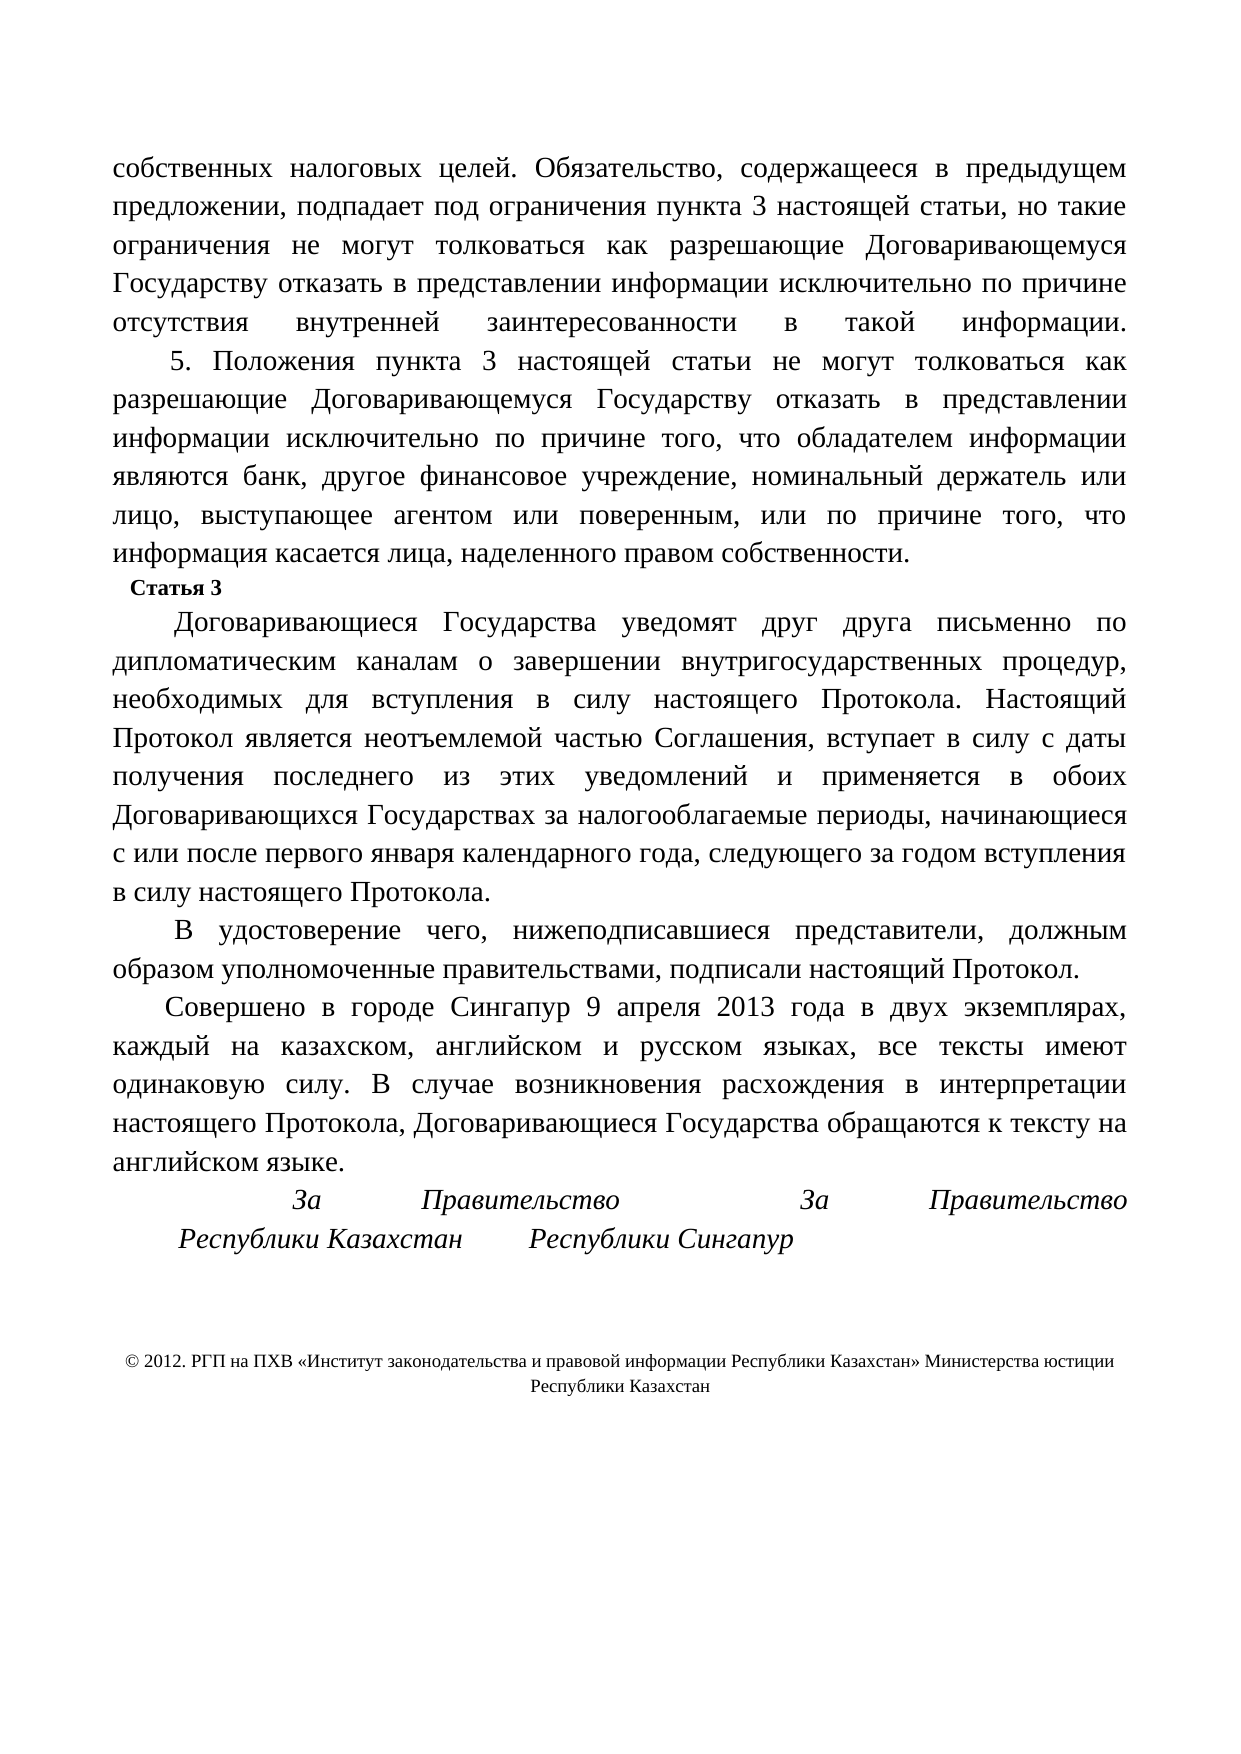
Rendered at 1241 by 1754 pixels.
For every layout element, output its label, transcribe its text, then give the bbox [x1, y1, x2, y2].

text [112, 150, 1128, 569]
text За Правительство За Правительство Республики Казахстан Республики Сингапур [112, 1182, 1128, 1254]
text В удостоверение чего, нижеподписавшиеся представители, должным образом уполномоченные правительствами, подписали настоящий Протокол. [112, 912, 1128, 984]
text Статья 3 [112, 574, 1128, 600]
text Договаривающиеся Государства уведомят друг друга письменно по дипломатическим каналам о завершении внутригосударственных процедур, необходимых для вступления в силу настоящего Протокола. Настоящий Протокол является неотъемлемой частью Соглашения, вступает в силу с даты получения последнего из этих уведомлений и применяется в обоих Договаривающихся Государствах за налогооблагаемые периоды, начинающиеся с или после первого января календарного года, следующего за годом вступления в силу настоящего Протокола. [112, 604, 1128, 907]
text © 2012. РГП на ПХВ «Институт законодательства и правовой информации Республики Казахстан» Министерства юстиции Республики Казахстан [112, 1350, 1128, 1396]
text Совершено в городе Сингапур 9 апреля 2013 года в двух экземплярах, каждый на казахском, английском и русском языках, все тексты имеют одинаковую силу. В случае возникновения расхождения в интерпретации настоящего Протокола, Договаривающиеся Государства обращаются к тексту на английском языке. [112, 989, 1128, 1177]
